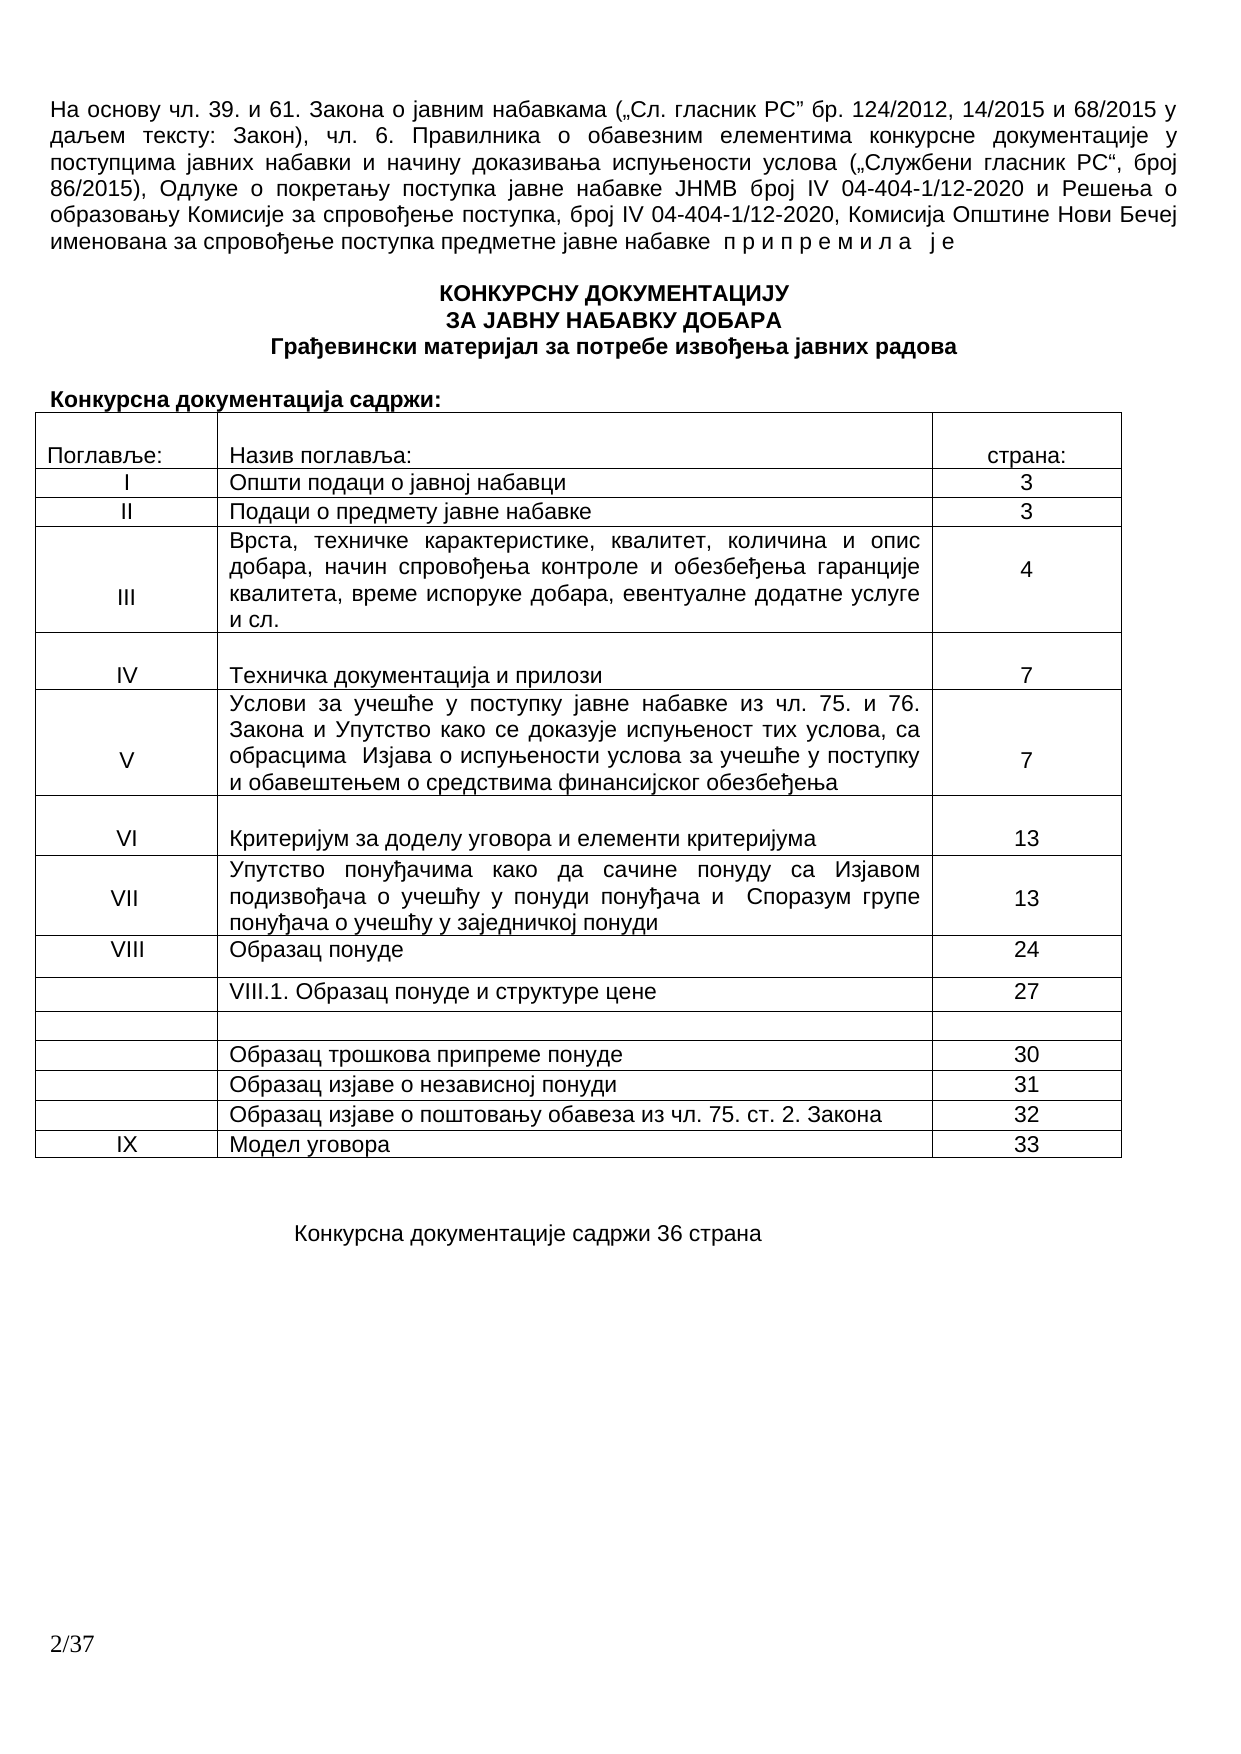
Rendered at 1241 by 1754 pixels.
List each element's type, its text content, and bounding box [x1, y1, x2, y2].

table_cell IV [36, 633, 217, 689]
table_cell III [36, 527, 217, 632]
text Конкурсна документација садржи: [50, 386, 1178, 412]
text ЗА ЈАВНУ НАБАВКУ ДОБАРА [50, 307, 1178, 333]
table_cell 27 [933, 978, 1121, 1011]
table_cell IX [36, 1131, 217, 1157]
table_cell Образац изјаве о независној понуди [218, 1071, 932, 1100]
table_cell Техничка документација и прилози [218, 633, 932, 689]
table_cell I [36, 469, 217, 497]
table_cell [36, 1071, 217, 1100]
text КОНКУРСНУ ДОКУМЕНТАЦИЈУ [50, 280, 1178, 307]
table_cell Модел уговора [218, 1131, 932, 1157]
table_cell II [36, 498, 217, 526]
table_cell 24 [933, 936, 1121, 977]
table_cell 3 [933, 498, 1121, 526]
table_cell V [36, 690, 217, 795]
text Грађевински материјал за потребе извођења јавних радова [50, 333, 1178, 359]
table_cell 7 [933, 633, 1121, 689]
table_cell Образац изјаве о поштовању обавеза из чл. 75. ст. 2. Закона [218, 1101, 932, 1130]
table_cell Образац понуде [218, 936, 932, 977]
table_cell Образац трошкова припреме понуде [218, 1041, 932, 1070]
table_cell Подаци о предмету јавне набавке [218, 498, 932, 526]
table_cell 31 [933, 1071, 1121, 1100]
table_cell [933, 1012, 1121, 1040]
table_header Поглавље: [36, 413, 217, 468]
table_cell VII [36, 856, 217, 935]
table_cell VIII.1. Образац понуде и структуре цене [218, 978, 932, 1011]
table_cell 33 [933, 1131, 1121, 1157]
table_cell 30 [933, 1041, 1121, 1070]
table_cell [36, 1012, 217, 1040]
table_cell [36, 1101, 217, 1130]
table_cell VI [36, 796, 217, 855]
table_cell VIII [36, 936, 217, 977]
table_cell [218, 1012, 932, 1040]
table_cell Упутство понуђачима како да сачине понуду са Изјавом подизвођача о учешћу у понуди понуђача и Споразум групе понуђача о учешћу у заједничкој понуди [218, 856, 932, 935]
table_cell [36, 1041, 217, 1070]
table_cell Услови за учешће у поступку јавне набавке из чл. 75. и 76. Закона и Упутство како се доказује испуњеност тих услова, са обрасцима Изјава о испуњености услова за учешће у поступку и обавештењем о средствима финансијског обезбеђења [218, 690, 932, 795]
table_header Назив поглавља: [218, 413, 932, 468]
table_header страна: [933, 413, 1121, 468]
table_cell 13 [933, 856, 1121, 935]
table_cell Општи подаци о јавној набавци [218, 469, 932, 497]
table_cell 4 [933, 527, 1121, 632]
table_cell 13 [933, 796, 1121, 855]
table_cell 32 [933, 1101, 1121, 1130]
table_cell [36, 978, 217, 1011]
text На основу чл. 39. и 61. Закона о јавним набавкама („Сл. гласник РС” бр. 124/2012, 14/2015 и 68/2015 у даљем тексту: Закон), чл. 6. Правилника о обавезним елементима конкурсне документације у поступцима јавних набавки и начину доказивања испуњености услова („Службени гласник РС“, број 86/2015), Одлуке о покретању поступка јавне набавке ЈНМВ број IV 04-404-1/12-2020 и Решења о образовању Комисије за спровођење поступка, број IV 04-404-1/12-2020, Комисија Општине Нови Бечеј именована за спровођење поступка предметне јавне набавке п р и п р е м и л а ј е [50, 96, 1178, 254]
table_cell Критеријум за доделу уговора и елементи критеријума [218, 796, 932, 855]
table_cell 3 [933, 469, 1121, 497]
table_cell 7 [933, 690, 1121, 795]
table_cell Врста, техничке карактеристике, квалитет, количина и опис добара, начин спровођења контроле и обезбеђења гаранције квалитета, време испоруке добара, евентуалне додатне услуге и сл. [218, 527, 932, 632]
text Конкурсна документације садржи 36 страна [50, 1220, 1006, 1246]
